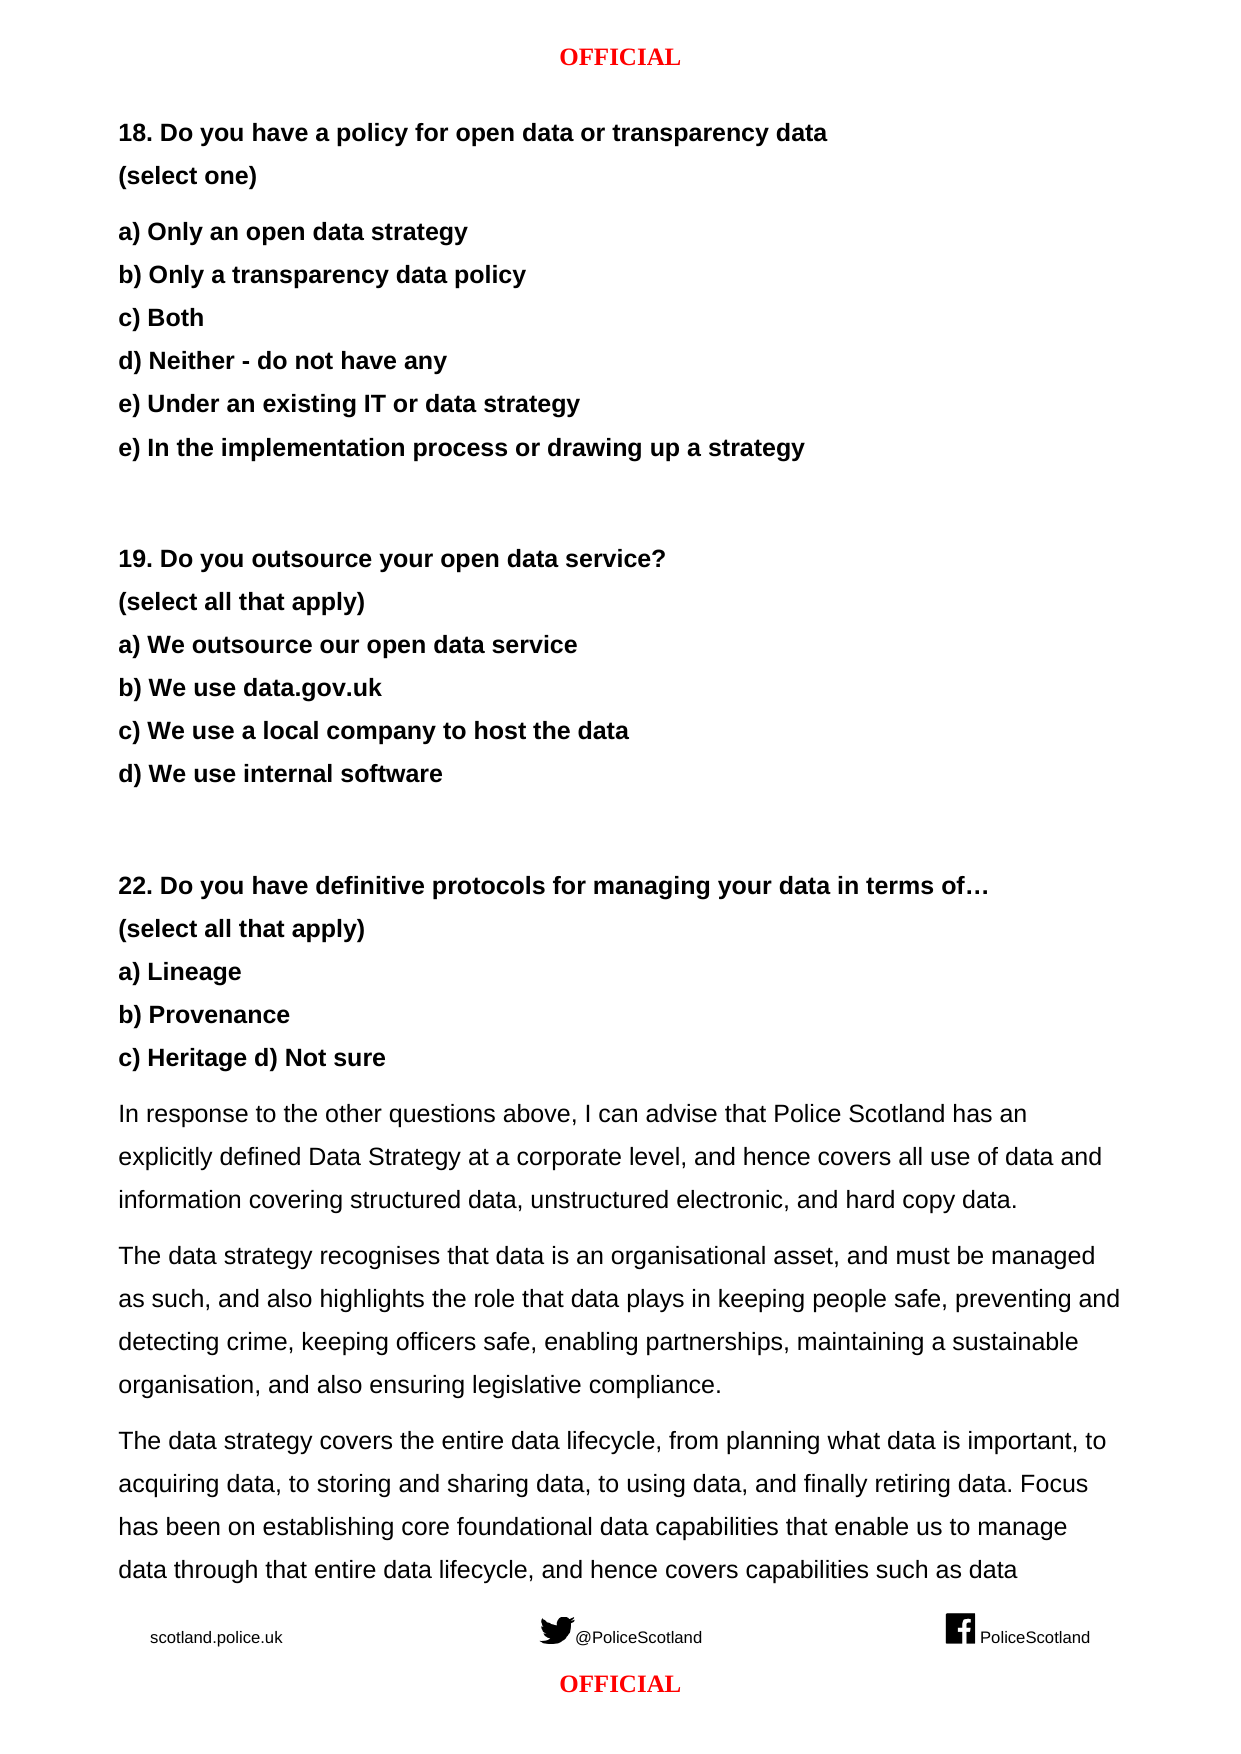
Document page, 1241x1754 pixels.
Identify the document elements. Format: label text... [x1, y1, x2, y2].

picture [945, 1613, 976, 1644]
subtitle 22. Do you have definitive protocols for managing your data in terms of… (select all that apply) a) Lineage b) Provenance c) Heritage d) Not sure [118, 871, 1122, 1072]
text The data strategy recognises that data is an organisational asset, and must be managed as such, and also highlights the role that data plays in keeping people safe, preventing and detecting crime, keeping officers safe, enabling partnerships, maintaining a sustainable organisation, and also ensuring legislative compliance. [118, 1241, 1122, 1399]
subtitle 19. Do you outsource your open data service? (select all that apply) a) We outsource our open data service b) We use data.gov.uk c) We use a local company to host the data d) We use internal software [118, 544, 1122, 788]
subtitle 18. Do you have a policy for open data or transparency data (select one) [118, 118, 1122, 190]
subtitle a) Only an open data strategy b) Only a transparency data policy c) Both d) Neither - do not have any e) Under an existing IT or data strategy e) In the implementation process or drawing up a strategy [118, 217, 1122, 461]
text In response to the other questions above, I can advise that Police Scotland has an explicitly defined Data Strategy at a corporate level, and hence covers all use of data and information covering structured data, unstructured electronic, and hard copy data. [118, 1099, 1122, 1214]
picture [538, 1617, 575, 1644]
